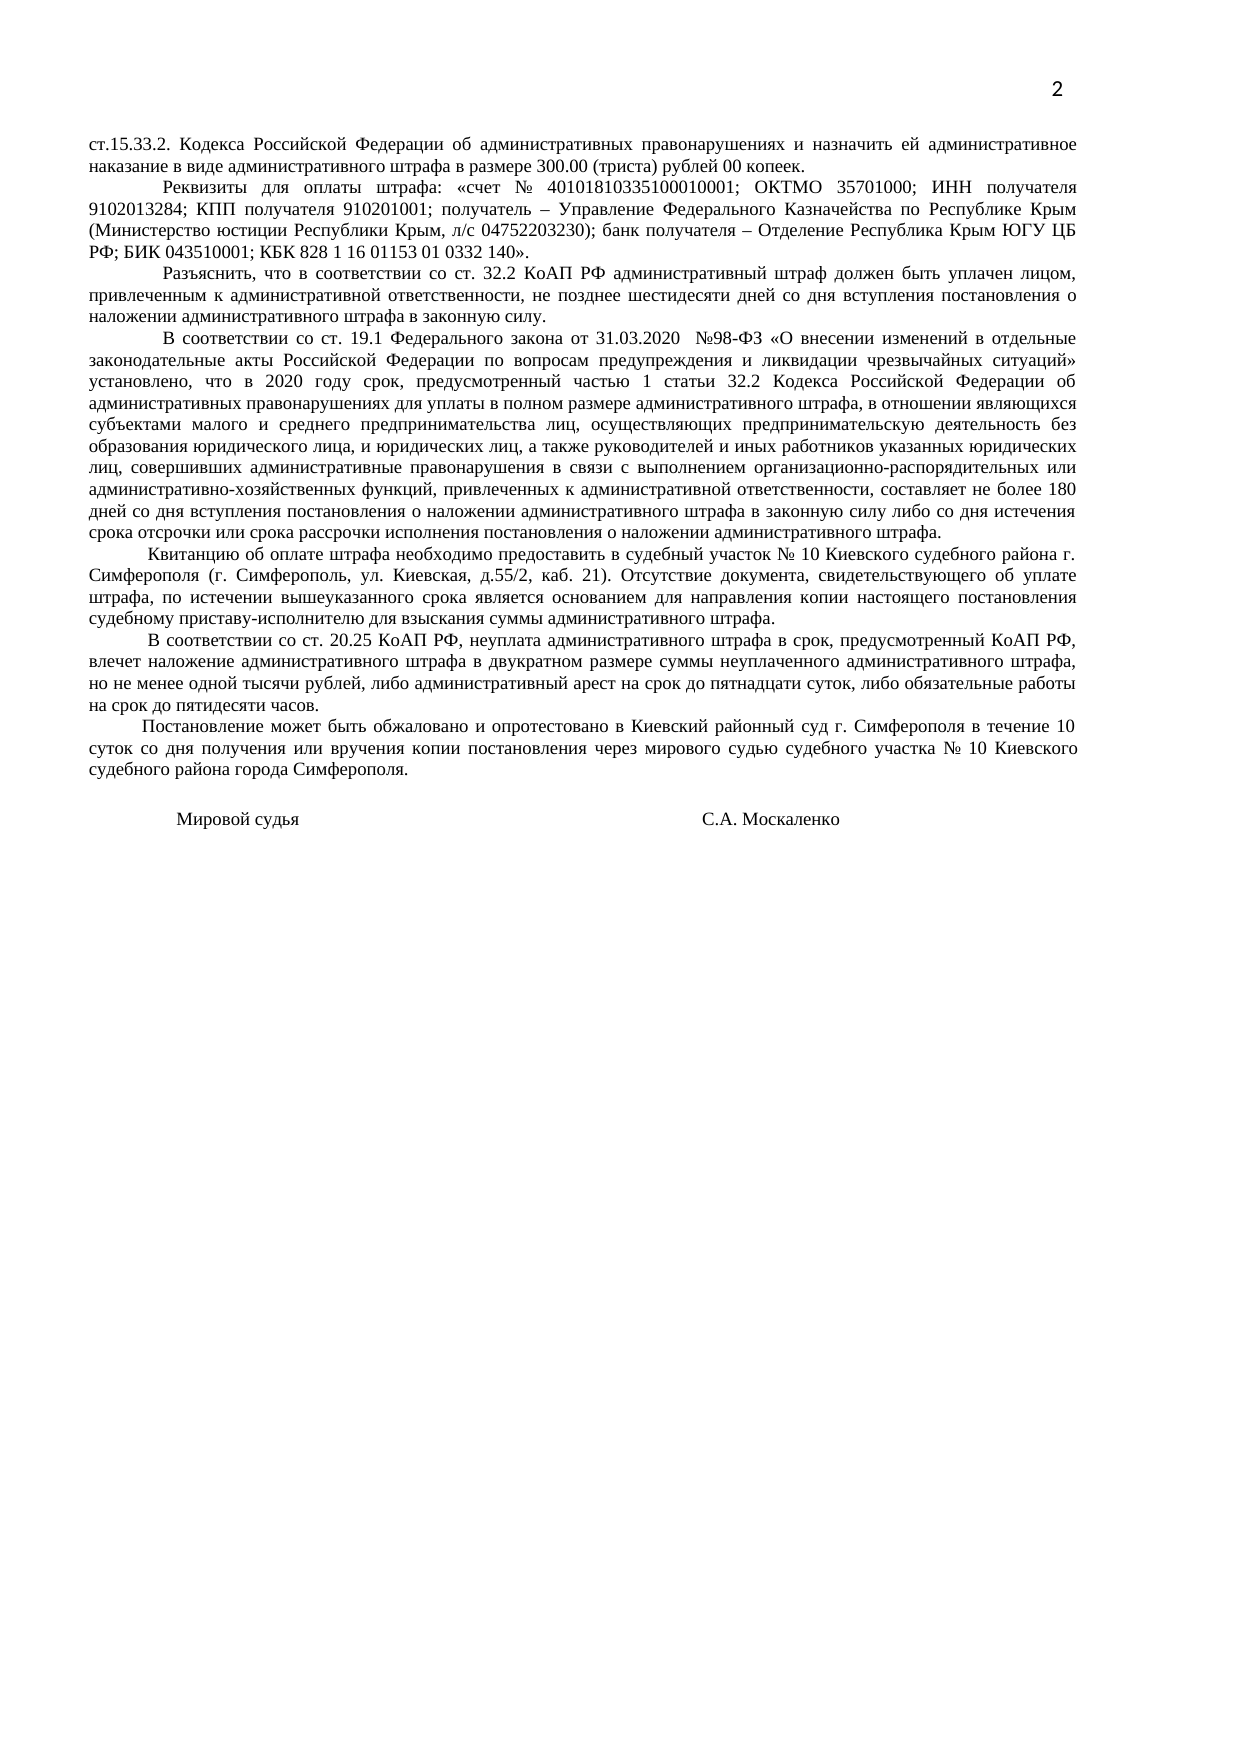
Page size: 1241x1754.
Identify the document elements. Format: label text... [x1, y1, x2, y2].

text В соответствии со ст. 20.25 КоАП РФ, неуплата административного штрафа в срок, предусмотренный КоАП РФ, влечет наложение административного штрафа в двукратном размере суммы неуплаченного административного штрафа, но не менее одной тысячи рублей, либо административный арест на срок до пятнадцати суток, либо обязательные работы на срок до пятидесяти часов. [88, 629, 1078, 715]
text Квитанцию об оплате штрафа необходимо предоставить в судебный участок № 10 Киевского судебного района г. Симферополя (г. Симферополь, ул. Киевская, д.55/2, каб. 21). Отсутствие документа, свидетельствующего об уплате штрафа, по истечении вышеуказанного срока является основанием для направления копии настоящего постановления судебному приставу-исполнителю для взыскания суммы административного штрафа. [88, 543, 1078, 629]
text Постановление может быть обжаловано и опротестовано в Киевский районный суд г. Симферополя в течение 10 суток со дня получения или вручения копии постановления через мирового судью судебного участка № 10 Киевского судебного района города Симферополя. [88, 715, 1078, 780]
text Мировой судья С.А. Москаленко [88, 808, 1078, 829]
text Реквизиты для оплаты штрафа: «счет № 40101810335100010001; ОКТМО 35701000; ИНН получателя 9102013284; КПП получателя 910201001; получатель – Управление Федерального Казначейства по Республике Крым (Министерство юстиции Республики Крым, л/с 04752203230); банк получателя – Отделение Республика Крым ЮГУ ЦБ РФ; БИК 043510001; КБК 828 1 16 01153 01 0332 140». [88, 176, 1078, 262]
text Разъяснить, что в соответствии со ст. 32.2 КоАП РФ административный штраф должен быть уплачен лицом, привлеченным к административной ответственности, не позднее шестидесяти дней со дня вступления постановления о наложении административного штрафа в законную силу. [88, 262, 1078, 327]
text В соответствии со ст. 19.1 Федерального закона от 31.03.2020 №98-ФЗ «О внесении изменений в отдельные законодательные акты Российской Федерации по вопросам предупреждения и ликвидации чрезвычайных ситуаций» установлено, что в 2020 году срок, предусмотренный частью 1 статьи 32.2 Кодекса Российской Федерации об административных правонарушениях для уплаты в полном размере административного штрафа, в отношении являющихся субъектами малого и среднего предпринимательства лиц, осуществляющих предпринимательскую деятельность без образования юридического лица, и юридических лиц, а также руководителей и иных работников указанных юридических лиц, совершивших административные правонарушения в связи с выполнением организационно-распорядительных или административно-хозяйственных функций, привлеченных к административной ответственности, составляет не более 180 дней со дня вступления постановления о наложении административного штрафа в законную силу либо со дня истечения срока отсрочки или срока рассрочки исполнения постановления о наложении административного штрафа. [88, 327, 1078, 543]
